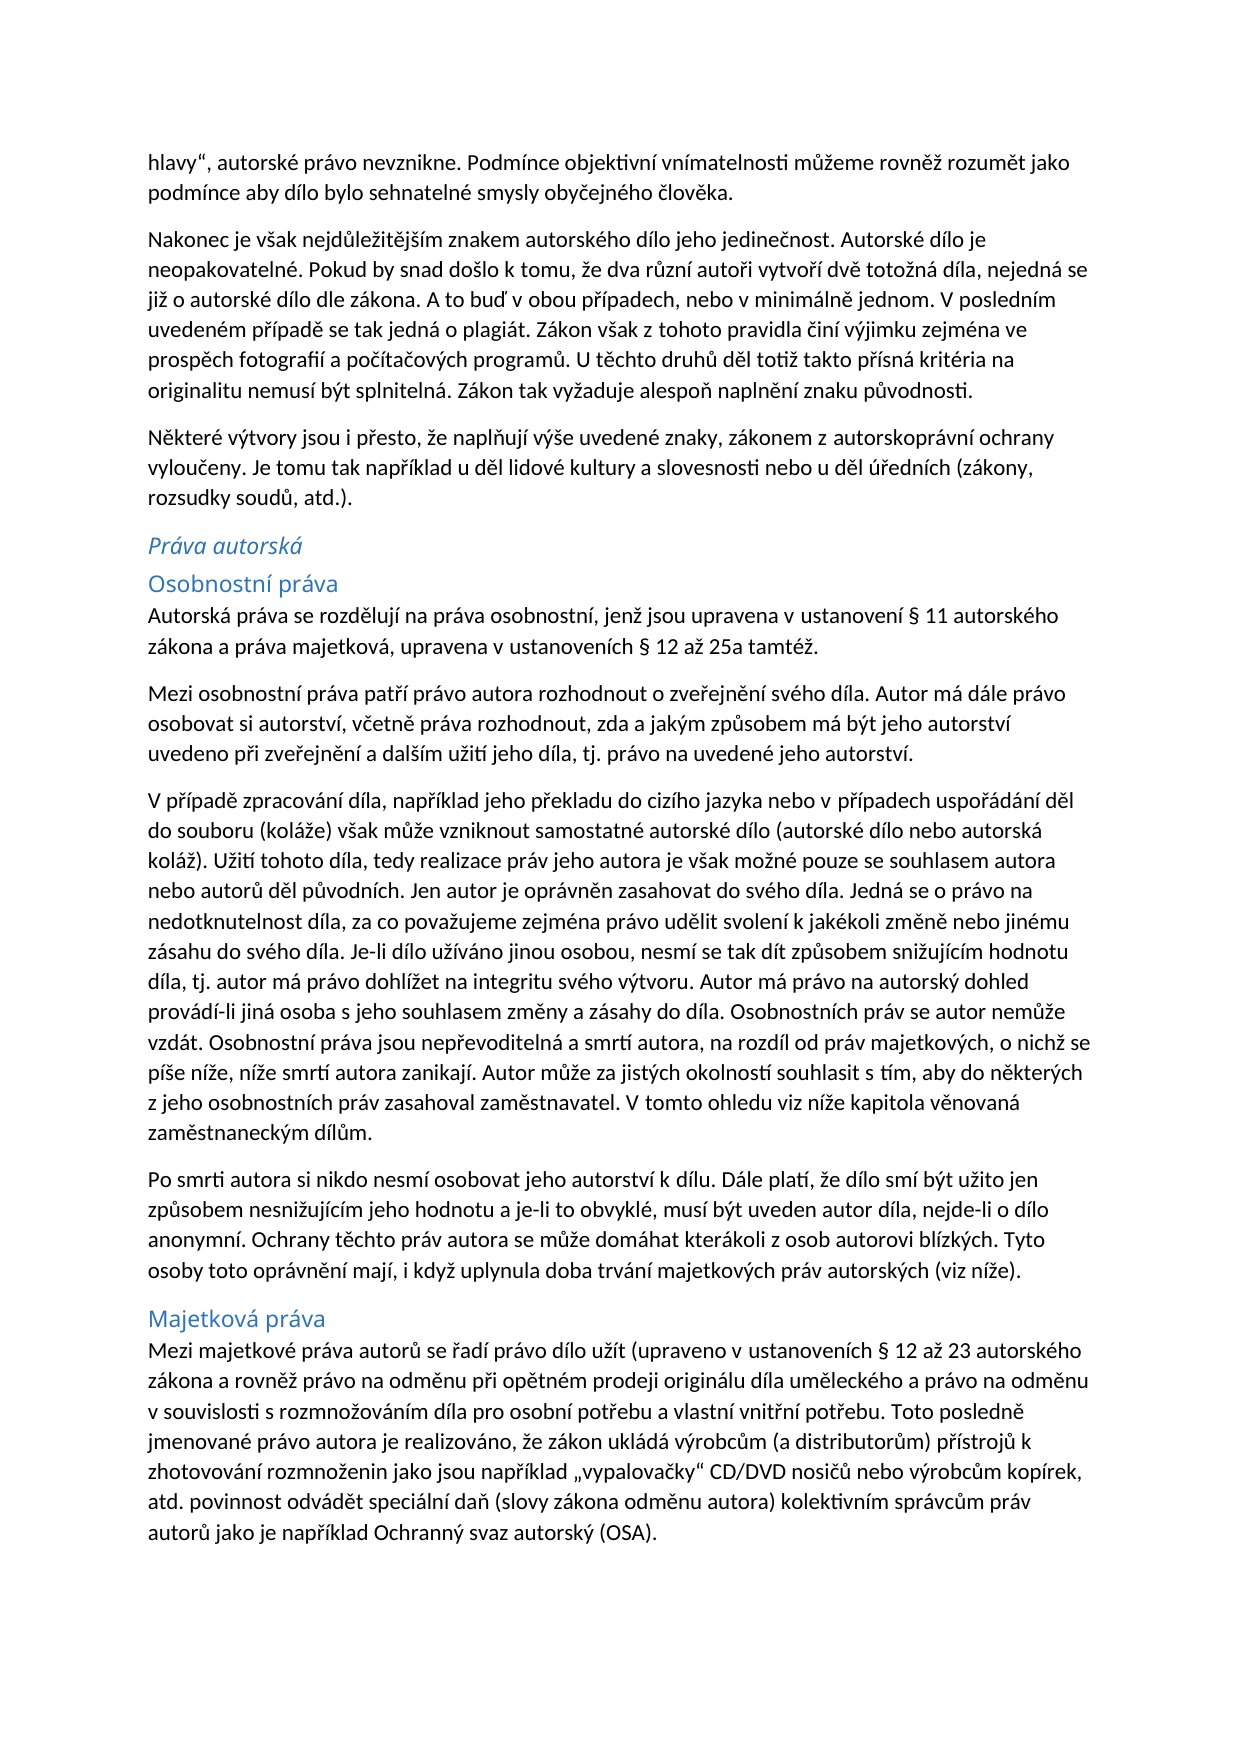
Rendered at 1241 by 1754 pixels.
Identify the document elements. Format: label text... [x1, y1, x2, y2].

subtitle Osobnostní práva [148, 568, 1093, 599]
text Autorská práva se rozdělují na práva osobnostní, jenž jsou upravena v ustanovení § 11 autorského zákona a práva majetková, upravena v ustanoveních § 12 až 25a tamtéž. [148, 602, 1093, 660]
text Nakonec je však nejdůležitějším znakem autorského dílo jeho jedinečnost. Autorské dílo je neopakovatelné. Pokud by snad došlo k tomu, že dva různí autoři vytvoří dvě totožná díla, nejedná se již o autorské dílo dle zákona. A to buď v obou případech, nebo v minimálně jednom. V posledním uvedeném případě se tak jedná o plagiát. Zákon však z tohoto pravidla činí výjimku zejména ve prospěch fotografií a počítačových programů. U těchto druhů děl totiž takto přísná kritéria na originalitu nemusí být splnitelná. Zákon tak vyžaduje alespoň naplnění znaku původnosti. [148, 225, 1093, 404]
text Mezi osobnostní práva patří právo autora rozhodnout o zveřejnění svého díla. Autor má dále právo osobovat si autorství, včetně práva rozhodnout, zda a jakým způsobem má být jeho autorství uvedeno při zveřejnění a dalším užití jeho díla, tj. právo na uvedené jeho autorství. [148, 679, 1093, 767]
text Některé výtvory jsou i přesto, že naplňují výše uvedené znaky, zákonem z autorskoprávní ochrany vyloučeny. Je tomu tak například u děl lidové kultury a slovesnosti nebo u děl úředních (zákony, rozsudky soudů, atd.). [148, 423, 1093, 511]
text V případě zpracování díla, například jeho překladu do cizího jazyka nebo v případech uspořádání děl do souboru (koláže) však může vzniknout samostatné autorské dílo (autorské dílo nebo autorská koláž). Užití tohoto díla, tedy realizace práv jeho autora je však možné pouze se souhlasem autora nebo autorů děl původních. Jen autor je oprávněn zasahovat do svého díla. Jedná se o právo na nedotknutelnost díla, za co považujeme zejména právo udělit svolení k jakékoli změně nebo jinému zásahu do svého díla. Je-li dílo užíváno jinou osobou, nesmí se tak dít způsobem snižujícím hodnotu díla, tj. autor má právo dohlížet na integritu svého výtvoru. Autor má právo na autorský dohled provádí-li jiná osoba s jeho souhlasem změny a zásahy do díla. Osobnostních práv se autor nemůže vzdát. Osobnostní práva jsou nepřevoditelná a smrtí autora, na rozdíl od práv majetkových, o nichž se píše níže, níže smrtí autora zanikají. Autor může za jistých okolností souhlasit s tím, aby do některých z jeho osobnostních práv zasahoval zaměstnavatel. V tomto ohledu viz níže kapitola věnovaná zaměstnaneckým dílům. [148, 786, 1093, 1146]
text Po smrti autora si nikdo nesmí osobovat jeho autorství k dílu. Dále platí, že dílo smí být užito jen způsobem nesnižujícím jeho hodnotu a je-li to obvyklé, musí být uveden autor díla, nejde-li o dílo anonymní. Ochrany těchto práv autora se může domáhat kterákoli z osob autorovi blízkých. Tyto osoby toto oprávnění mají, i když uplynula doba trvání majetkových práv autorských (viz níže). [148, 1165, 1093, 1284]
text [148, 148, 1093, 206]
subtitle Majetková práva [148, 1303, 1093, 1334]
text Mezi majetkové práva autorů se řadí právo dílo užít (upraveno v ustanoveních § 12 až 23 autorského zákona a rovněž právo na odměnu při opětném prodeji originálu díla uměleckého a právo na odměnu v souvislosti s rozmnožováním díla pro osobní potřebu a vlastní vnitřní potřebu. Toto posledně jmenované právo autora je realizováno, že zákon ukládá výrobcům (a distributorům) přístrojů k zhotovování rozmnoženin jako jsou například „vypalovačky“ CD/DVD nosičů nebo výrobcům kopírek, atd. povinnost odvádět speciální daň (slovy zákona odměnu autora) kolektivním správcům práv autorů jako je například Ochranný svaz autorský (OSA). [148, 1336, 1093, 1546]
subtitle Práva autorská [148, 530, 1093, 561]
